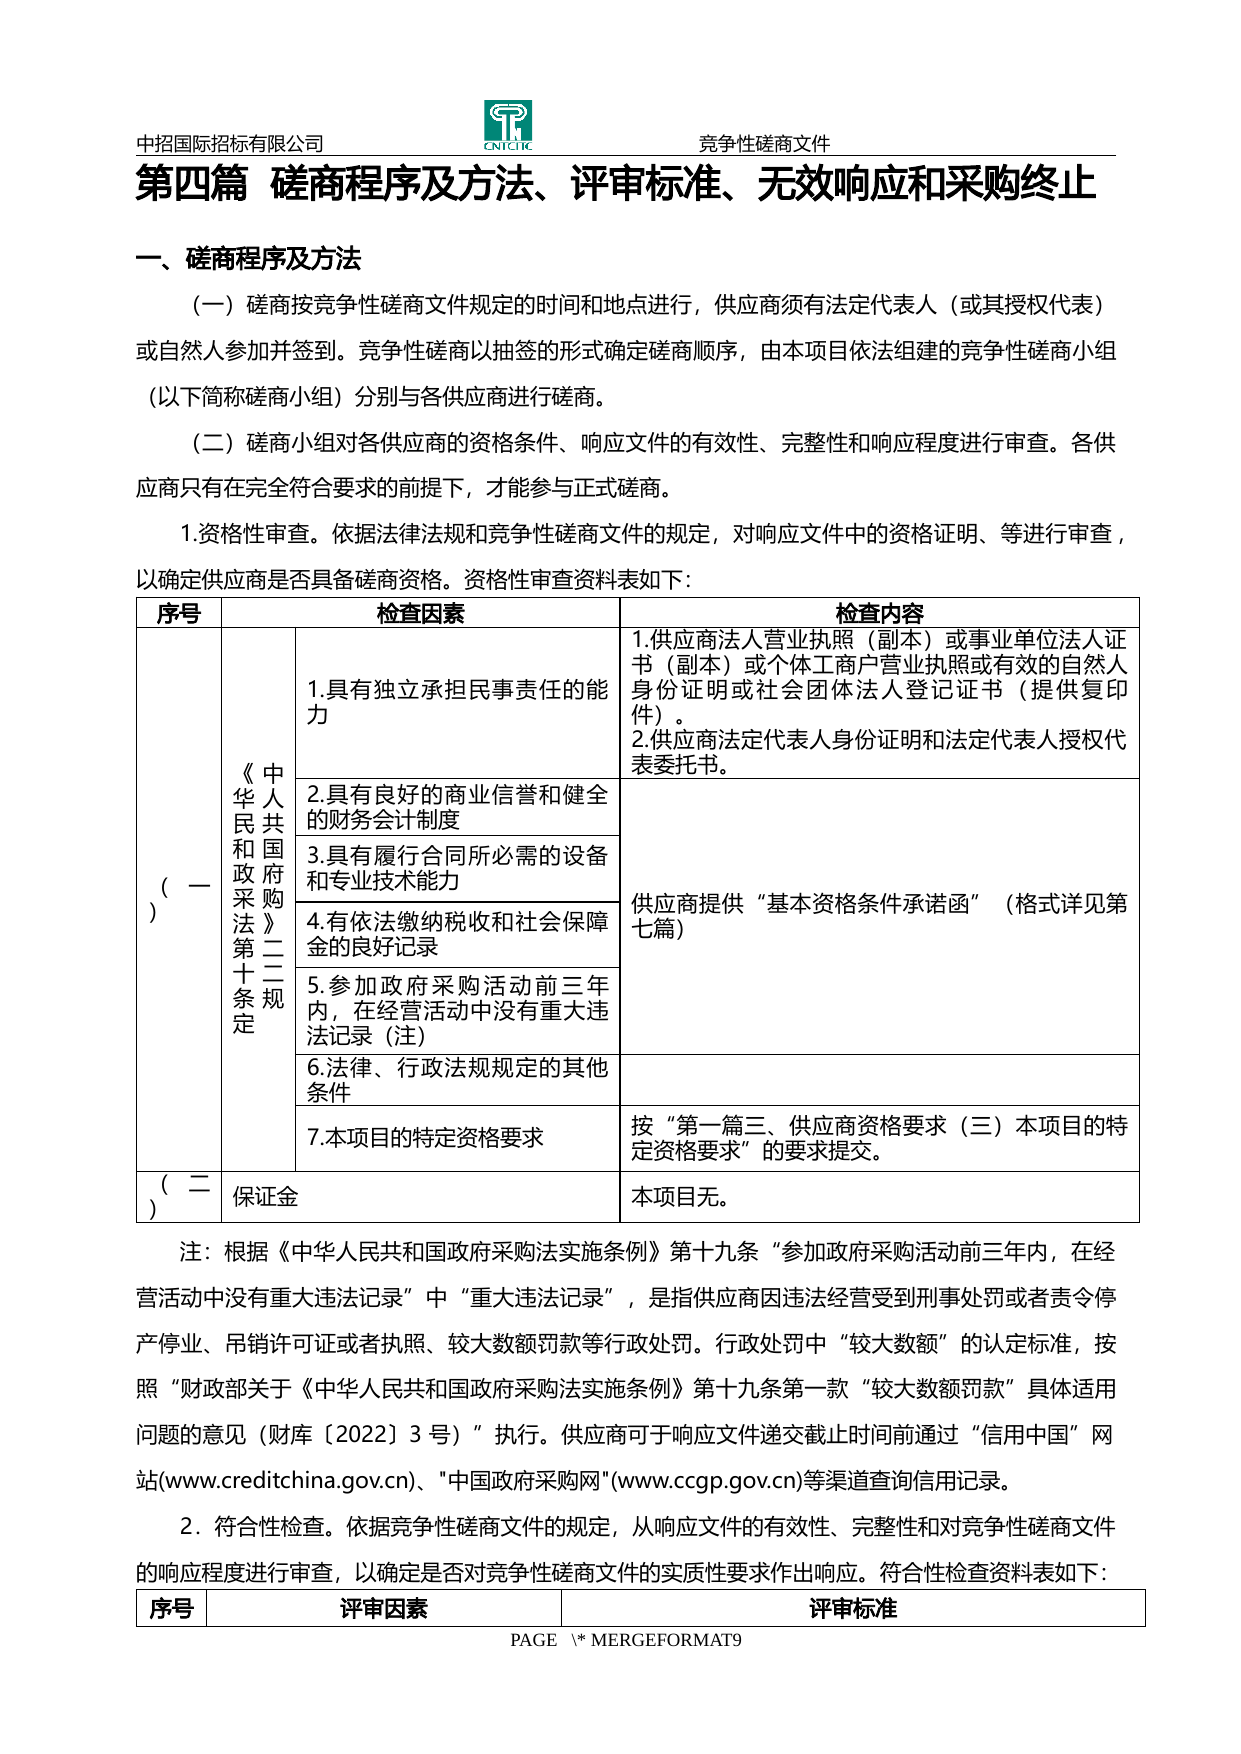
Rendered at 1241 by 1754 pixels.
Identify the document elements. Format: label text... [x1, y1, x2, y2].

table_header 检查内容 [621, 598, 1139, 627]
table_cell （一） [137, 628, 221, 1171]
table_header 评审标准 [562, 1590, 1145, 1626]
text 2．符合性检查。依据竞争性磋商文件的规定，从响应文件的有效性、完整性和对竞争性磋商文件的响应程度进行审查，以确定是否对竞争性磋商文件的实质性要求作出响应。符合性检查资料表如下： [136, 1498, 1116, 1589]
text （一）磋商按竞争性磋商文件规定的时间和地点进行，供应商须有法定代表人（或其授权代表）或自然人参加并签到。竞争性磋商以抽签的形式确定磋商顺序，由本项目依法组建的竞争性磋商小组（以下简称磋商小组）分别与各供应商进行磋商。 [136, 276, 1116, 413]
table_cell 保证金 [222, 1172, 619, 1222]
table_cell 供应商提供“基本资格条件承诺函”（格式详见第七篇） [621, 779, 1139, 1054]
table_header 检查因素 [222, 598, 619, 627]
subtitle 一、磋商程序及方法 [136, 230, 1116, 276]
text 1.资格性审查。依据法律法规和竞争性磋商文件的规定，对响应文件中的资格证明、等进行审查，以确定供应商是否具备磋商资格。资格性审查资料表如下： [136, 505, 1116, 597]
table_cell [621, 1055, 1139, 1105]
table_cell 《中华人民共和国政府采购法》第二十二条规定 [222, 628, 295, 1171]
table_header 序号 [137, 598, 221, 627]
table_cell （二） [137, 1172, 221, 1222]
table_cell 本项目无。 [621, 1172, 1139, 1222]
text （二）磋商小组对各供应商的资格条件、响应文件的有效性、完整性和响应程度进行审查。各供应商只有在完全符合要求的前提下，才能参与正式磋商。 [136, 413, 1116, 505]
table_cell 2.具有良好的商业信誉和健全的财务会计制度 [296, 779, 619, 835]
table_header 评审因素 [207, 1590, 561, 1626]
table_cell 6.法律、行政法规规定的其他条件 [296, 1055, 619, 1105]
table_cell 5.参加政府采购活动前三年内，在经营活动中没有重大违法记录（注） [296, 968, 619, 1054]
table_cell 1.具有独立承担民事责任的能力 [296, 628, 619, 778]
subtitle 第四篇 磋商程序及方法、评审标准、无效响应和采购终止 [136, 156, 1116, 205]
table_cell 按“第一篇三、供应商资格要求（三）本项目的特定资格要求”的要求提交。 [621, 1106, 1139, 1171]
table_cell 1.供应商法人营业执照（副本）或事业单位法人证书（副本）或个体工商户营业执照或有效的自然人身份证明或社会团体法人登记证书（提供复印件）。 2.供应商法定代表人身份证明和法定代表人授权代表委托书。 [621, 628, 1139, 778]
text 注：根据《中华人民共和国政府采购法实施条例》第十九条“参加政府采购活动前三年内，在经营活动中没有重大违法记录”中“重大违法记录”，是指供应商因违法经营受到刑事处罚或者责令停产停业、吊销许可证或者执照、较大数额罚款等行政处罚。行政处罚中“较大数额”的认定标准，按照“财政部关于《中华人民共和国政府采购法实施条例》第十九条第一款“较大数额罚款”具体适用问题的意见（财库〔2022〕3 号）”执行。供应商可于响应文件递交截止时间前通过“信用中国”网站(www.creditchina.gov.cn)、"中国政府采购网"(www.ccgp.gov.cn)等渠道查询信用记录。 [136, 1223, 1116, 1498]
table_cell 7.本项目的特定资格要求 [296, 1106, 619, 1171]
table_header 序号 [137, 1590, 206, 1626]
table_cell 3.具有履行合同所必需的设备和专业技术能力 [296, 836, 619, 901]
picture [484, 100, 533, 150]
table_cell 4.有依法缴纳税收和社会保障金的良好记录 [296, 903, 619, 967]
